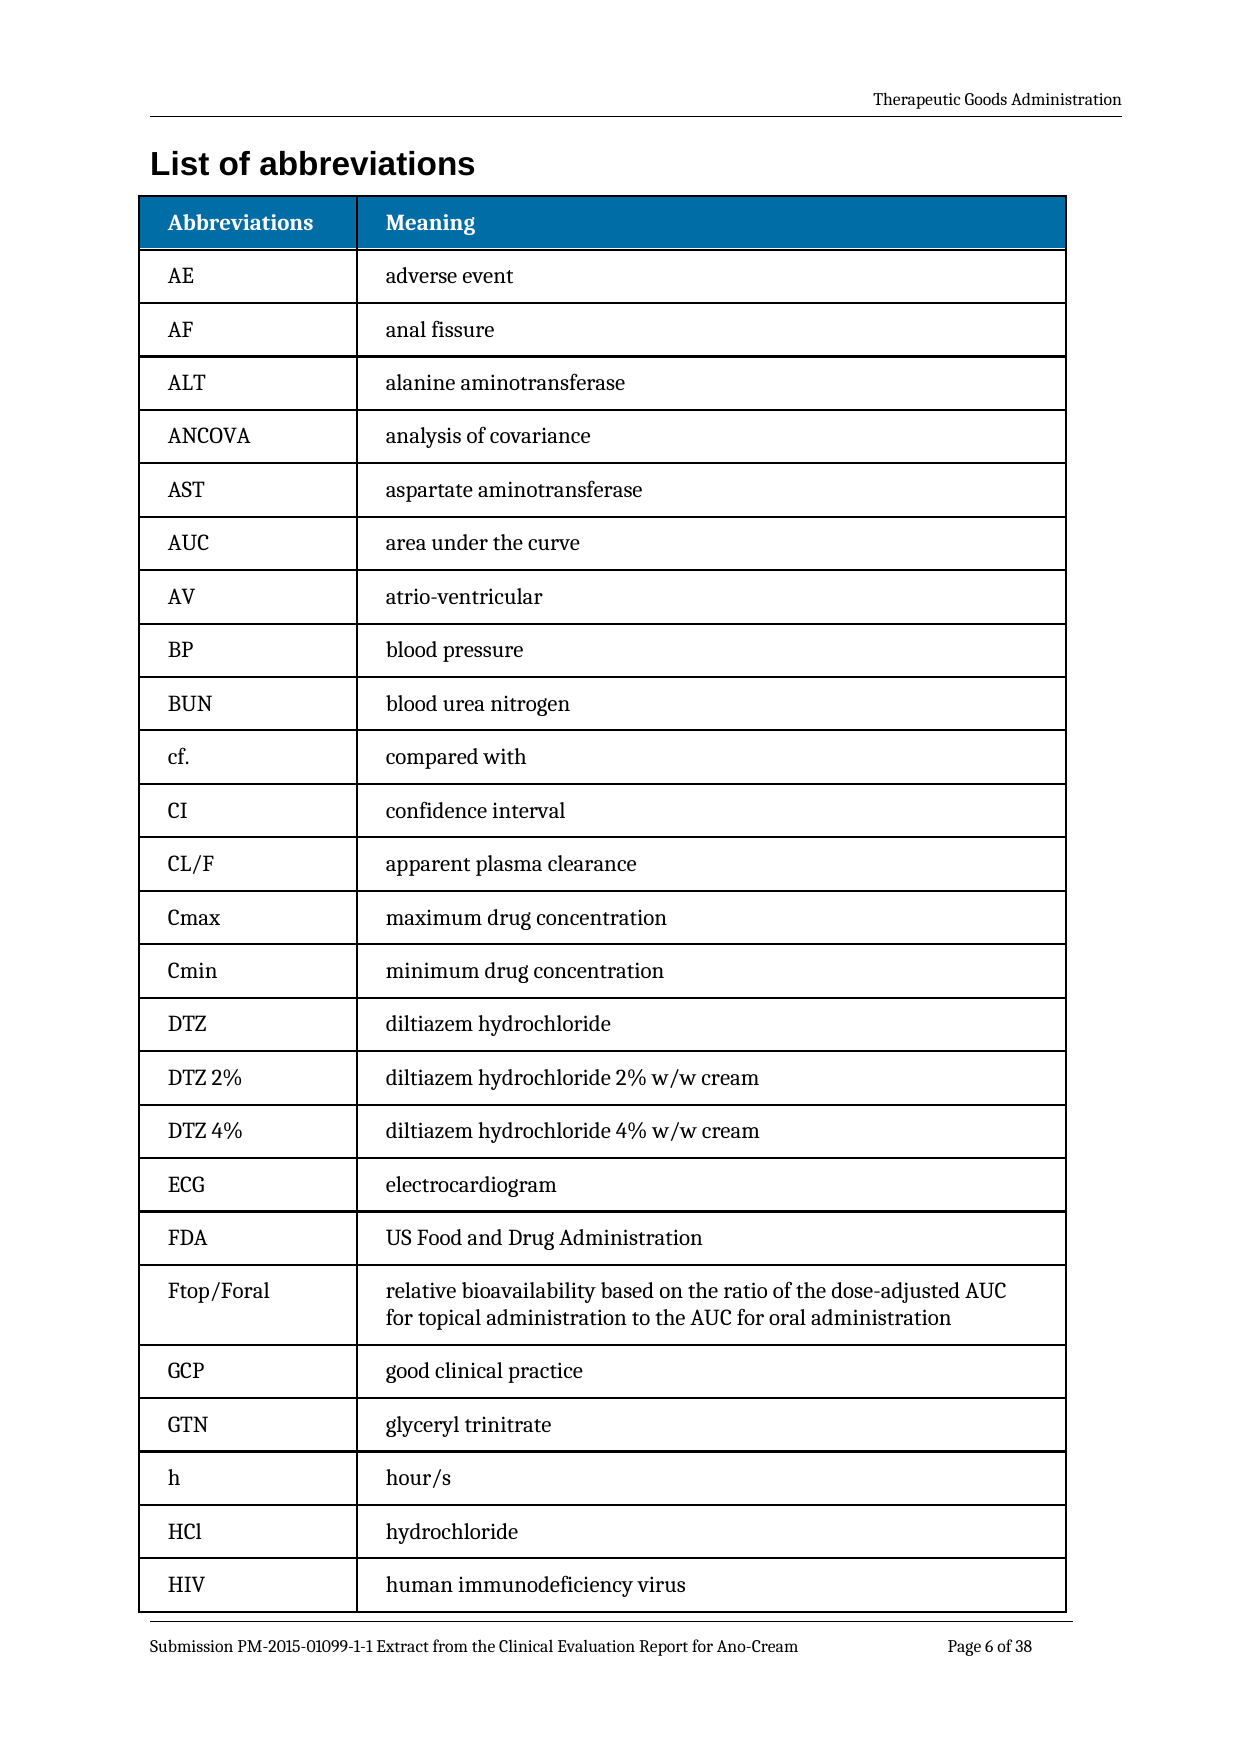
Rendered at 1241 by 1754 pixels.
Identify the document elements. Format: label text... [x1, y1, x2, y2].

table_cell apparent plasma clearance [358, 838, 1065, 890]
table_cell CI [140, 785, 356, 836]
table_cell maximum drug concentration [358, 892, 1065, 943]
table_cell aspartate aminotransferase [358, 464, 1065, 516]
table_cell human immunodeficiency virus [358, 1559, 1065, 1611]
table_cell DTZ [140, 999, 356, 1050]
table_cell area under the curve [358, 518, 1065, 569]
table_cell atrio-ventricular [358, 571, 1065, 622]
table_cell ANCOVA [140, 411, 356, 462]
table_cell ALT [140, 358, 356, 409]
table_cell diltiazem hydrochloride [358, 999, 1065, 1050]
table_header Abbreviations [140, 197, 356, 248]
table_cell AF [140, 304, 356, 355]
table_cell HCl [140, 1506, 356, 1557]
table_cell AST [140, 464, 356, 516]
table_cell CL/F [140, 838, 356, 890]
table_cell Ftop/Foral [140, 1266, 356, 1343]
table_cell GCP [140, 1346, 356, 1397]
table_cell electrocardiogram [358, 1159, 1065, 1210]
table_cell h [140, 1453, 356, 1504]
table_cell ECG [140, 1159, 356, 1210]
table_header Meaning [358, 197, 1065, 248]
table_cell cf. [140, 731, 356, 783]
subtitle List of abbreviations [150, 144, 1122, 182]
table_cell BP [140, 625, 356, 676]
table_cell Cmax [140, 892, 356, 943]
table_cell blood urea nitrogen [358, 678, 1065, 729]
table_cell glyceryl trinitrate [358, 1399, 1065, 1450]
table_cell alanine aminotransferase [358, 358, 1065, 409]
table_cell hydrochloride [358, 1506, 1065, 1557]
table_cell Cmin [140, 945, 356, 997]
table_cell blood pressure [358, 625, 1065, 676]
table_cell hour/s [358, 1453, 1065, 1504]
table_cell HIV [140, 1559, 356, 1611]
table_cell adverse event [358, 251, 1065, 302]
table_cell anal fissure [358, 304, 1065, 355]
table_cell GTN [140, 1399, 356, 1450]
table_cell minimum drug concentration [358, 945, 1065, 997]
table_cell AV [140, 571, 356, 622]
table_cell good clinical practice [358, 1346, 1065, 1397]
table_cell AUC [140, 518, 356, 569]
table_cell DTZ 2% [140, 1052, 356, 1103]
table_cell analysis of covariance [358, 411, 1065, 462]
table_cell BUN [140, 678, 356, 729]
table_cell US Food and Drug Administration [358, 1213, 1065, 1264]
table_cell diltiazem hydrochloride 2% w/w cream [358, 1052, 1065, 1103]
table_cell AE [140, 251, 356, 302]
table_cell relative bioavailability based on the ratio of the dose-adjusted AUC for topical administration to the AUC for oral administration [358, 1266, 1065, 1343]
table_cell FDA [140, 1213, 356, 1264]
table_cell compared with [358, 731, 1065, 783]
table_cell diltiazem hydrochloride 4% w/w cream [358, 1106, 1065, 1157]
table_cell DTZ 4% [140, 1106, 356, 1157]
table_cell confidence interval [358, 785, 1065, 836]
